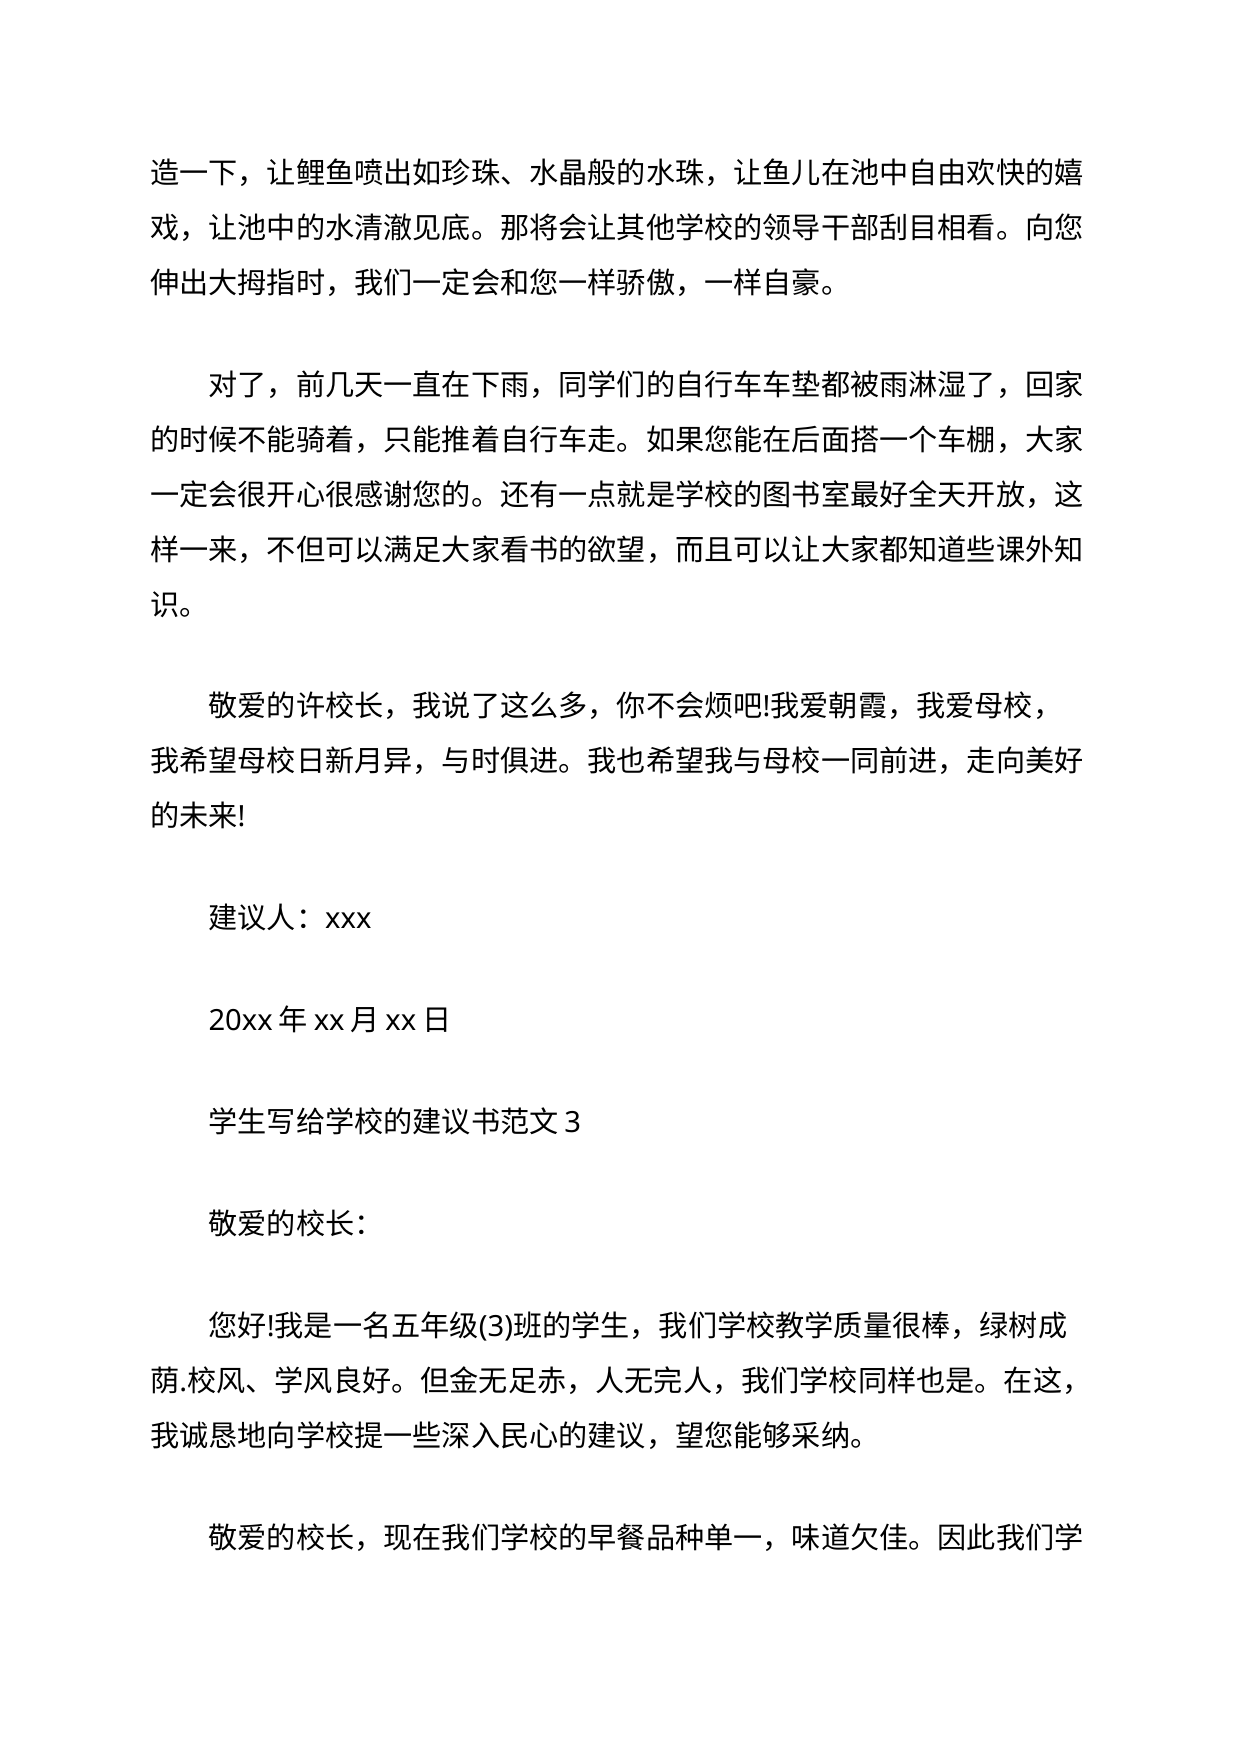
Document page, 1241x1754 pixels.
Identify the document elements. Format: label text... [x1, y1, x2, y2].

text 建议人：xxx [150, 895, 1090, 937]
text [150, 1514, 1090, 1557]
text 敬爱的许校长，我说了这么多，你不会烦吧!我爱朝霞，我爱母校，我希望母校日新月异，与时俱进。我也希望我与母校一同前进，走向美好的未来! [150, 683, 1090, 835]
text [150, 150, 1090, 302]
text 您好!我是一名五年级(3)班的学生，我们学校教学质量很棒，绿树成荫.校风、学风良好。但金无足赤，人无完人，我们学校同样也是。在这，我诚恳地向学校提一些深入民心的建议，望您能够采纳。 [150, 1302, 1090, 1455]
text 学生写给学校的建议书范文3 [150, 1099, 1090, 1141]
text 对了，前几天一直在下雨，同学们的自行车车垫都被雨淋湿了，回家的时候不能骑着，只能推着自行车走。如果您能在后面搭一个车棚，大家一定会很开心很感谢您的。还有一点就是学校的图书室最好全天开放，这样一来，不但可以满足大家看书的欲望，而且可以让大家都知道些课外知识。 [150, 362, 1090, 623]
text 敬爱的校长： [150, 1201, 1090, 1243]
text 20xx年xx月xx日 [150, 997, 1090, 1039]
